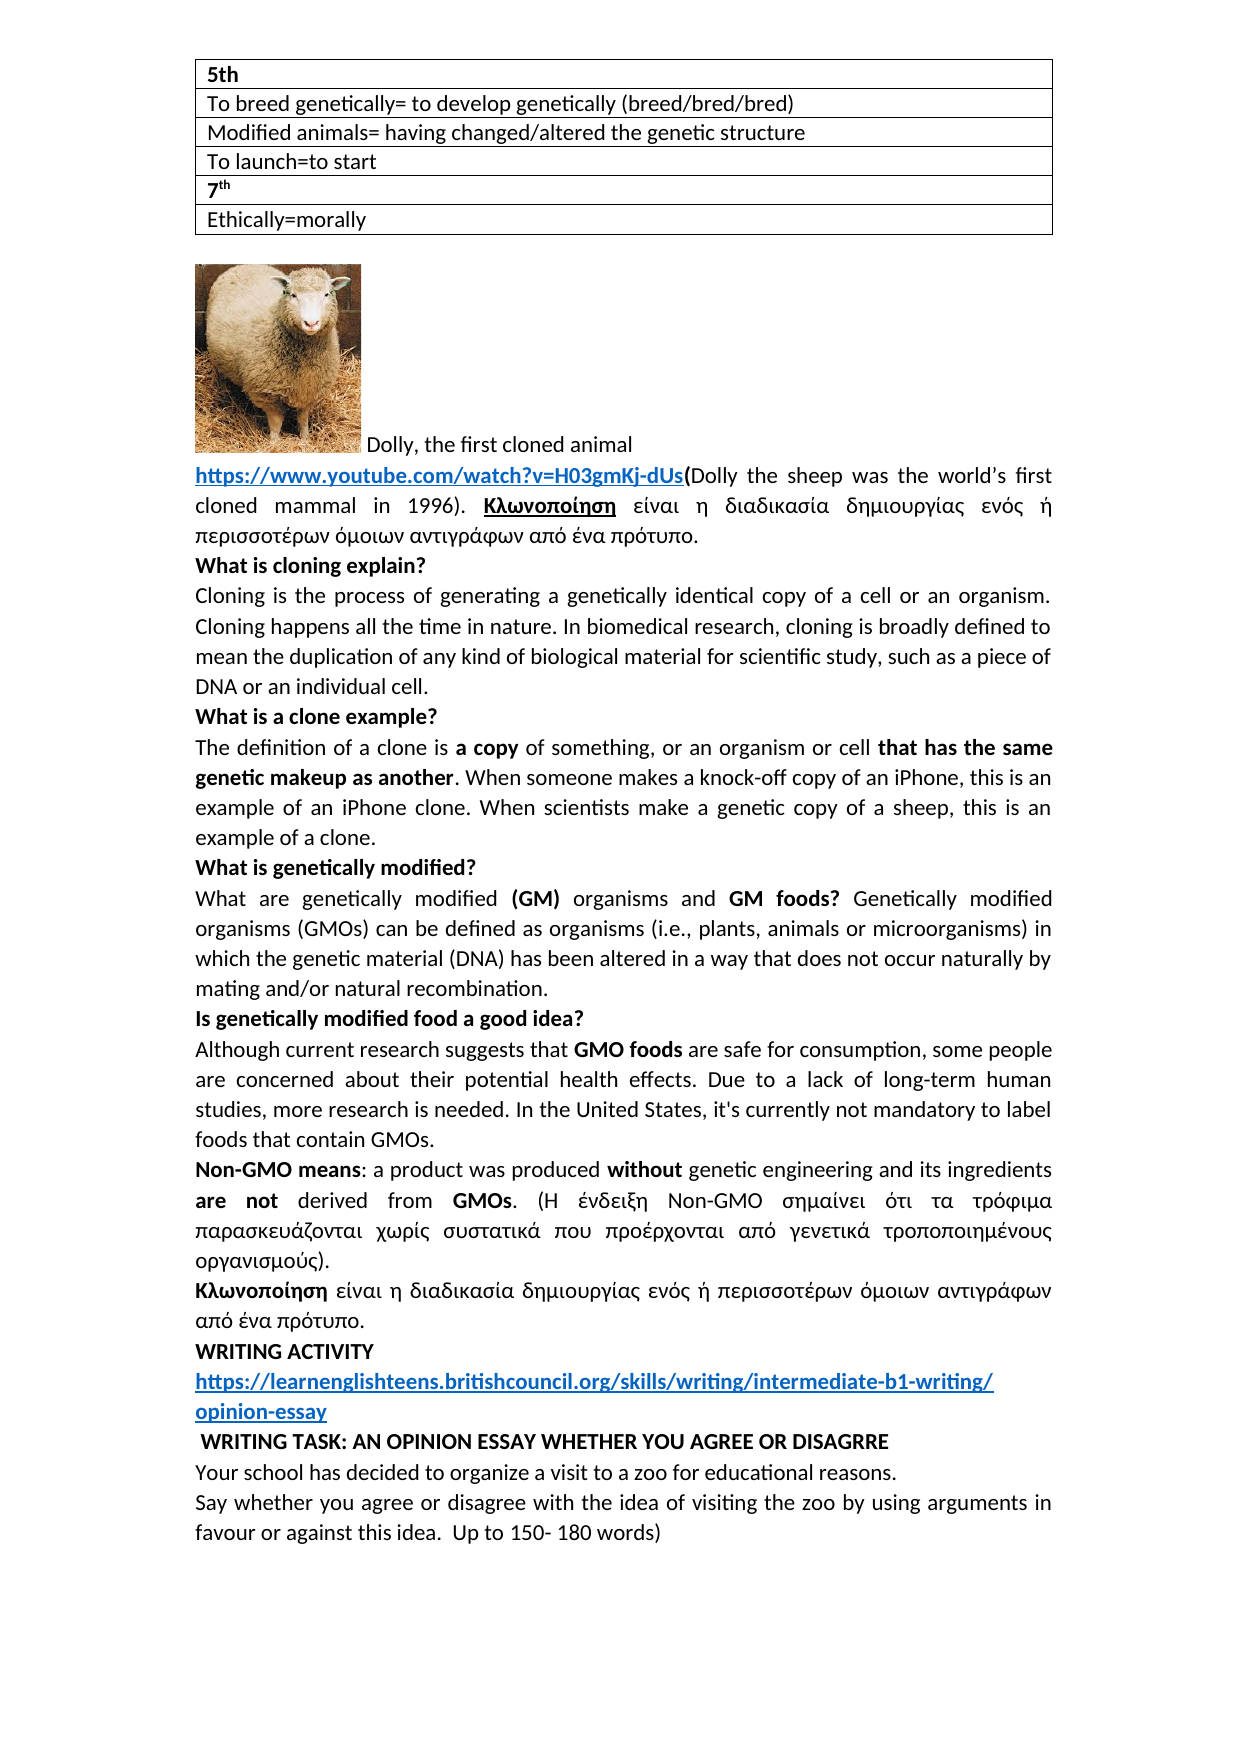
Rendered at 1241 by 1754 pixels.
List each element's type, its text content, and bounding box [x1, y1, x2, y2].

list What is a clone example? [195, 702, 1053, 731]
list The definition of a clone is a copy of something, or an organism or cell that has the same genetic makeup as another. When someone makes a knock-off copy of an iPhone, this is an example of an iPhone clone. When scientists make a genetic copy of a sheep, this is an example of a clone. [195, 733, 1053, 851]
table_header 5th [196, 60, 1052, 88]
table_cell To launch=to start [196, 147, 1052, 175]
table_cell To breed genetically= to develop genetically (breed/bred/bred) [196, 89, 1052, 117]
list Is genetically modified food a good idea? [195, 1004, 1053, 1033]
table_cell 7th [196, 176, 1052, 204]
list What is cloning explain? [195, 551, 1053, 579]
list What are genetically modified (GM) organisms and GM foods? Genetically modified organisms (GMOs) can be defined as organisms (i.e., plants, animals or microorganisms) in which the genetic material (DNA) has been altered in a way that does not occur naturally by mating and/or natural recombination. [195, 884, 1053, 1002]
list https://www.youtube.com/watch?v=H03gmKj-dUs(Dolly the sheep was the world’s first cloned mammal in 1996). Κλωνοποίηση είναι η διαδικασία δημιουργίας ενός ή περισσοτέρων όμοιων αντιγράφων από ένα πρότυπο. [195, 461, 1053, 549]
list Cloning is the process of generating a genetically identical copy of a cell or an organism. Cloning happens all the time in nature. In biomedical research, cloning is broadly defined to mean the duplication of any kind of biological material for scientific study, such as a piece of DNA or an individual cell. [195, 582, 1053, 700]
list WRITING TASK: AN OPINION ESSAY WHETHER YOU AGREE OR DISAGRRE [195, 1427, 1053, 1456]
list Say whether you agree or disagree with the idea of visiting the zoo by using arguments in favour or against this idea. Up to 150- 180 words) [195, 1488, 1053, 1546]
list WRITING ACTIVITY [195, 1337, 1053, 1365]
list Although current research suggests that GMO foods are safe for consumption, some people are concerned about their potential health effects. Due to a lack of long-term human studies, more research is needed. In the United States, it's currently not mandatory to label foods that contain GMOs. [195, 1035, 1053, 1153]
list Non-GMO means: a product was produced without genetic engineering and its ingredients are not derived from GMOs. (Η ένδειξη Non-GMO σημαίνει ότι τα τρόφιμα παρασκευάζονται χωρίς συστατικά που προέρχονται από γενετικά τροποποιημένους οργανισμούς). [195, 1156, 1053, 1274]
list Dolly, the first cloned animal [195, 265, 1053, 459]
list Κλωνοποίηση είναι η διαδικασία δημιουργίας ενός ή περισσοτέρων όμοιων αντιγράφων από ένα πρότυπο. [195, 1276, 1053, 1335]
table_cell Ethically=morally [196, 205, 1052, 233]
list What is genetically modified? [195, 853, 1053, 882]
table_cell Modified animals= having changed/altered the genetic structure [196, 118, 1052, 146]
list https://learnenglishteens.britishcouncil.org/skills/writing/intermediate-b1-writing/opinion-essay [195, 1367, 1053, 1425]
list Your school has decided to organize a visit to a zoo for educational reasons. [195, 1458, 1053, 1486]
picture [195, 264, 362, 453]
